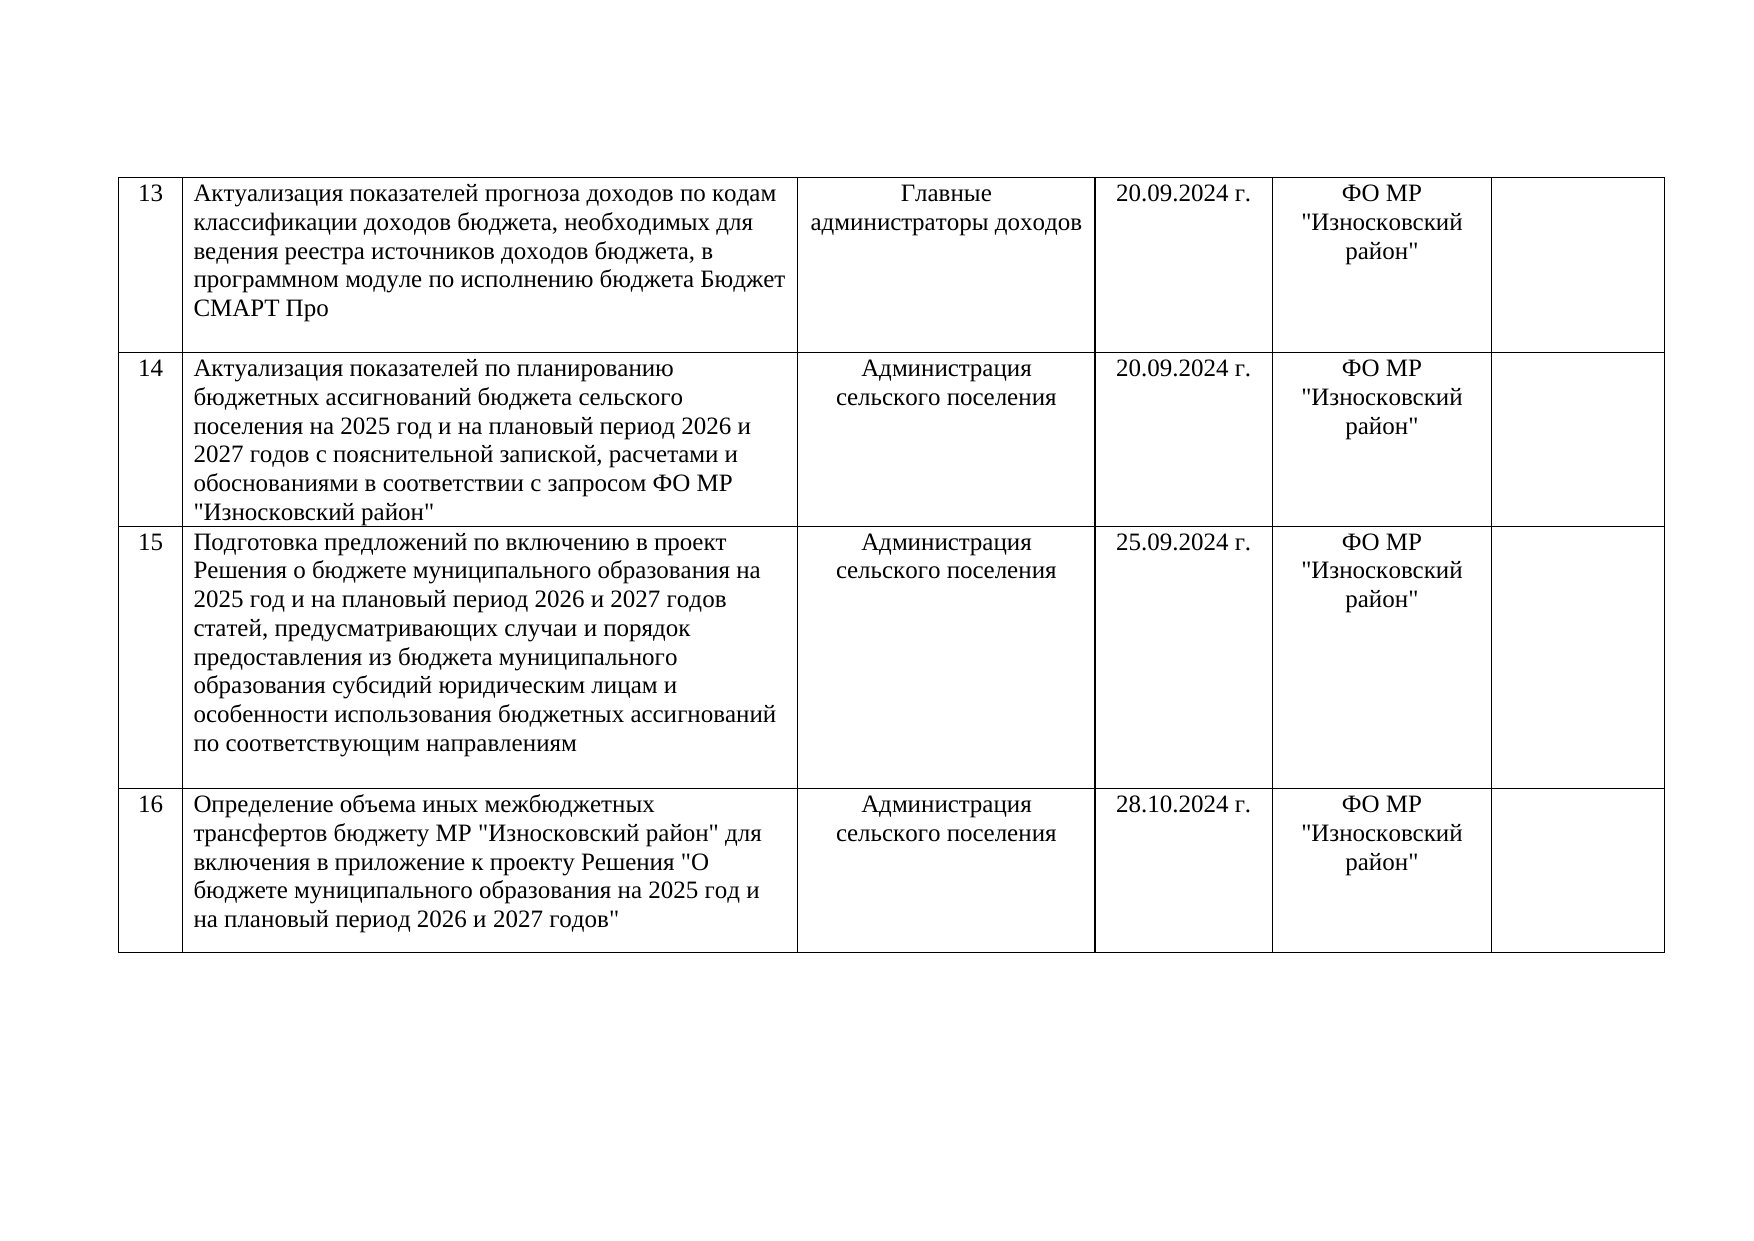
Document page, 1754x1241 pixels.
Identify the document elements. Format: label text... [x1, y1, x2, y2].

table_cell Подготовка предложений по включению в проект Решения о бюджете муниципального образования на 2025 год и на плановый период 2026 и 2027 годов статей, предусматривающих случаи и порядок предоставления из бюджета муниципального образования субсидий юридическим лицам и особенности использования бюджетных ассигнований по соответствующим направлениям [183, 527, 797, 788]
table_cell ФО МР "Износковский район" [1273, 527, 1491, 788]
table_cell 28.10.2024 г. [1096, 789, 1272, 952]
table_cell 13 [119, 178, 182, 352]
table_cell Актуализация показателей по планированию бюджетных ассигнований бюджета сельского поселения на 2025 год и на плановый период 2026 и 2027 годов с пояснительной запиской, расчетами и обоснованиями в соответствии с запросом ФО МР "Износковский район" [183, 353, 797, 526]
table_cell ФО МР "Износковский район" [1273, 789, 1491, 952]
table_cell [1492, 789, 1664, 952]
table_cell [1492, 527, 1664, 788]
table_cell Главные администраторы доходов [798, 178, 1094, 352]
table_cell Администрация сельского поселения [798, 789, 1094, 952]
table_cell Актуализация показателей прогноза доходов по кодам классификации доходов бюджета, необходимых для ведения реестра источников доходов бюджета, в программном модуле по исполнению бюджета Бюджет СМАРТ Про [183, 178, 797, 352]
table_cell 16 [119, 789, 182, 952]
table_cell 15 [119, 527, 182, 788]
table_cell 14 [119, 353, 182, 526]
table_cell 20.09.2024 г. [1096, 178, 1272, 352]
table_cell ФО МР "Износковский район" [1273, 353, 1491, 526]
table_cell [1492, 353, 1664, 526]
table_cell Определение объема иных межбюджетных трансфертов бюджету МР "Износковский район" для включения в приложение к проекту Решения "О бюджете муниципального образования на 2025 год и на плановый период 2026 и 2027 годов" [183, 789, 797, 952]
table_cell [1273, 178, 1491, 352]
table_cell Администрация сельского поселения [798, 353, 1094, 526]
table_cell [1492, 178, 1664, 352]
table_cell 25.09.2024 г. [1096, 527, 1272, 788]
table_cell Администрация сельского поселения [798, 527, 1094, 788]
table_cell 20.09.2024 г. [1096, 353, 1272, 526]
